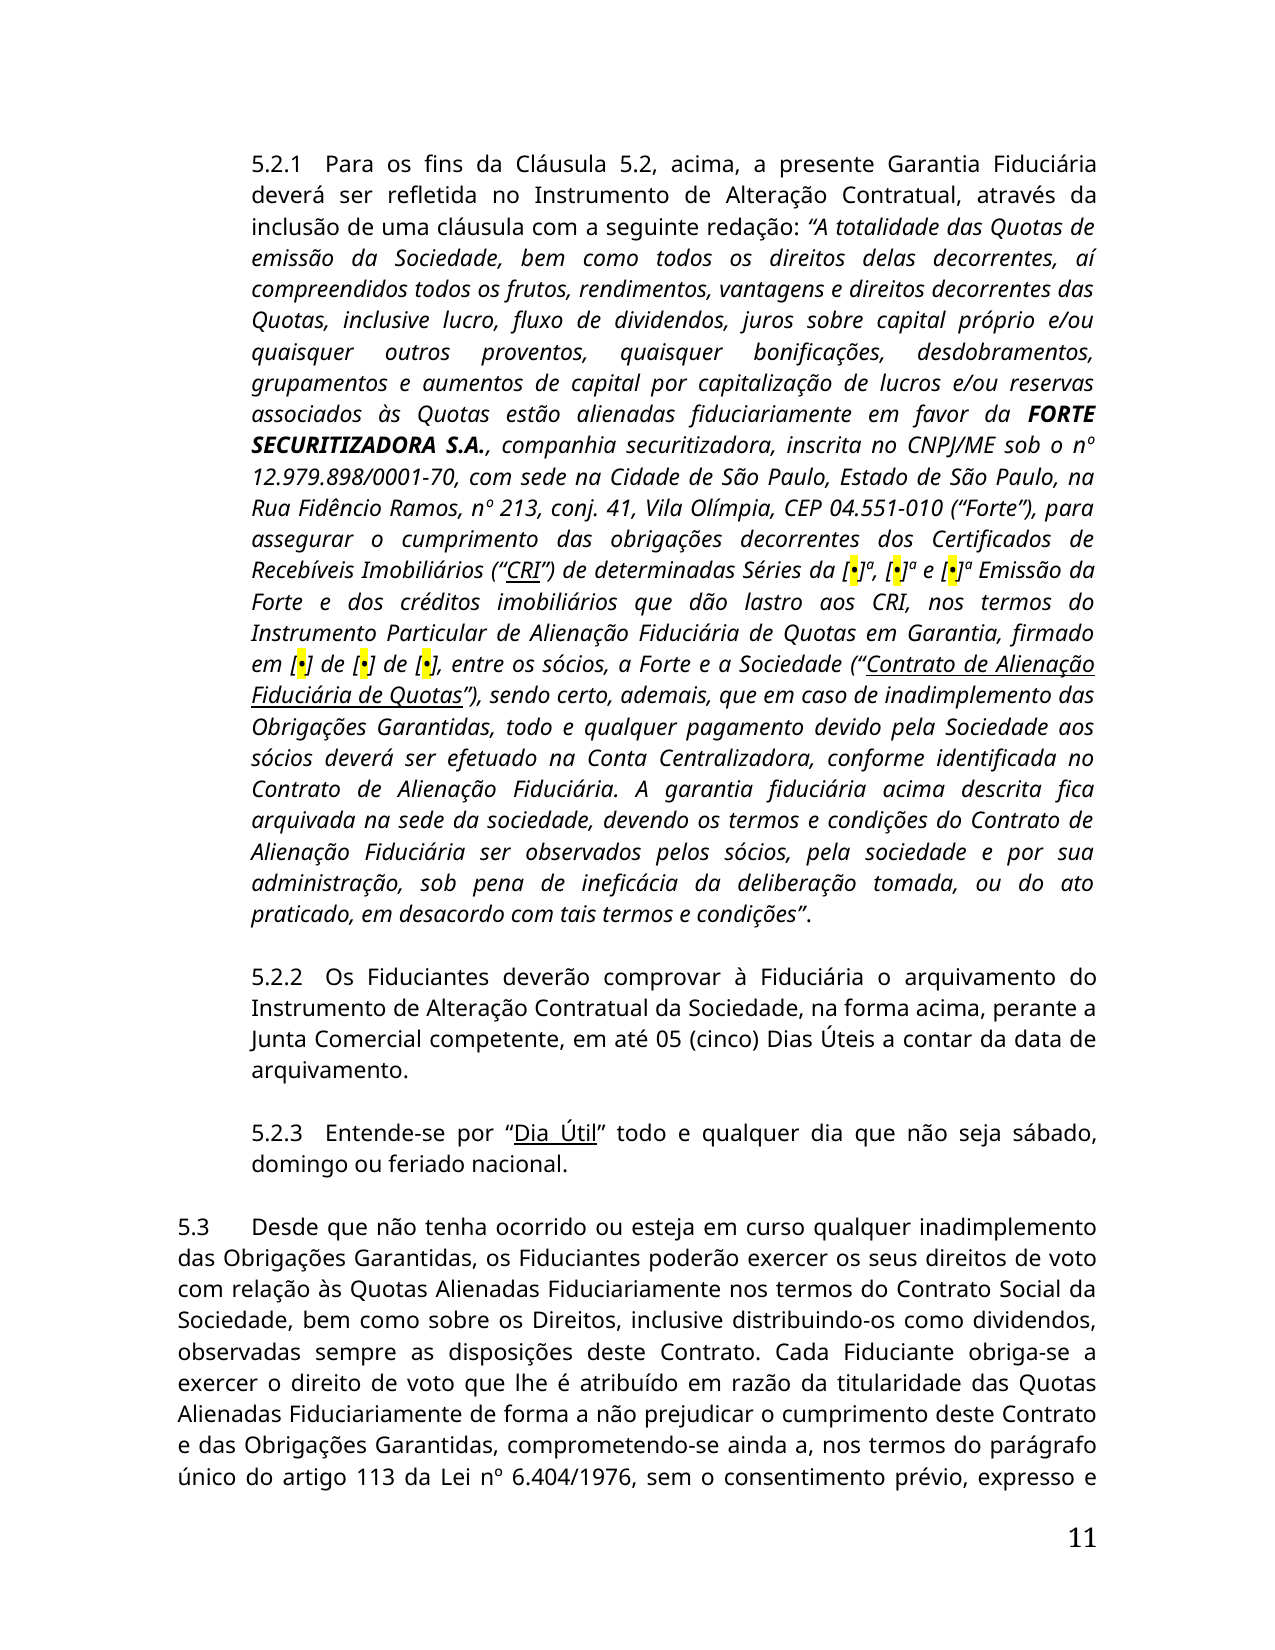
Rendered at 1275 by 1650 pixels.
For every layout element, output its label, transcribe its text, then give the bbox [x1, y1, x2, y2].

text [177, 1210, 1098, 1491]
text 5.2.1 Para os fins da Cláusula 5.2, acima, a presente Garantia Fiduciária deverá ser refletida no Instrumento de Alteração Contratual, através da inclusão de uma cláusula com a seguinte redação: “A totalidade das Quotas de emissão da Sociedade, bem como todos os direitos delas decorrentes, aí compreendidos todos os frutos, rendimentos, vantagens e direitos decorrentes das Quotas, inclusive lucro, fluxo de dividendos, juros sobre capital próprio e/ou quaisquer outros proventos, quaisquer bonificações, desdobramentos, grupamentos e aumentos de capital por capitalização de lucros e/ou reservas associados às Quotas estão alienadas fiduciariamente em favor da FORTE SECURITIZADORA S.A., companhia securitizadora, inscrita no CNPJ/ME sob o nº 12.979.898/0001-70, com sede na Cidade de São Paulo, Estado de São Paulo, na Rua Fidêncio Ramos, nº 213, conj. 41, Vila Olímpia, CEP 04.551-010 (“Forte”), para assegurar o cumprimento das obrigações decorrentes dos Certificados de Recebíveis Imobiliários (“CRI”) de determinadas Séries da [•]ª, [•]ª e [•]ª Emissão da Forte e dos créditos imobiliários que dão lastro aos CRI, nos termos do Instrumento Particular de Alienação Fiduciária de Quotas em Garantia, firmado em [•] de [•] de [•], entre os sócios, a Forte e a Sociedade (“Contrato de Alienação Fiduciária de Quotas”), sendo certo, ademais, que em caso de inadimplemento das Obrigações Garantidas, todo e qualquer pagamento devido pela Sociedade aos sócios deverá ser efetuado na Conta Centralizadora, conforme identificada no Contrato de Alienação Fiduciária. A garantia fiduciária acima descrita fica arquivada na sede da sociedade, devendo os termos e condições do Contrato de Alienação Fiduciária ser observados pelos sócios, pela sociedade e por sua administração, sob pena de ineficácia da deliberação tomada, ou do ato praticado, em desacordo com tais termos e condições”. [251, 148, 1098, 929]
text 5.2.3 Entende-se por “Dia Útil” todo e qualquer dia que não seja sábado, domingo ou feriado nacional. [251, 1116, 1098, 1179]
text 5.2.2 Os Fiduciantes deverão comprovar à Fiduciária o arquivamento do Instrumento de Alteração Contratual da Sociedade, na forma acima, perante a Junta Comercial competente, em até 05 (cinco) Dias Úteis a contar da data de arquivamento. [251, 960, 1098, 1085]
